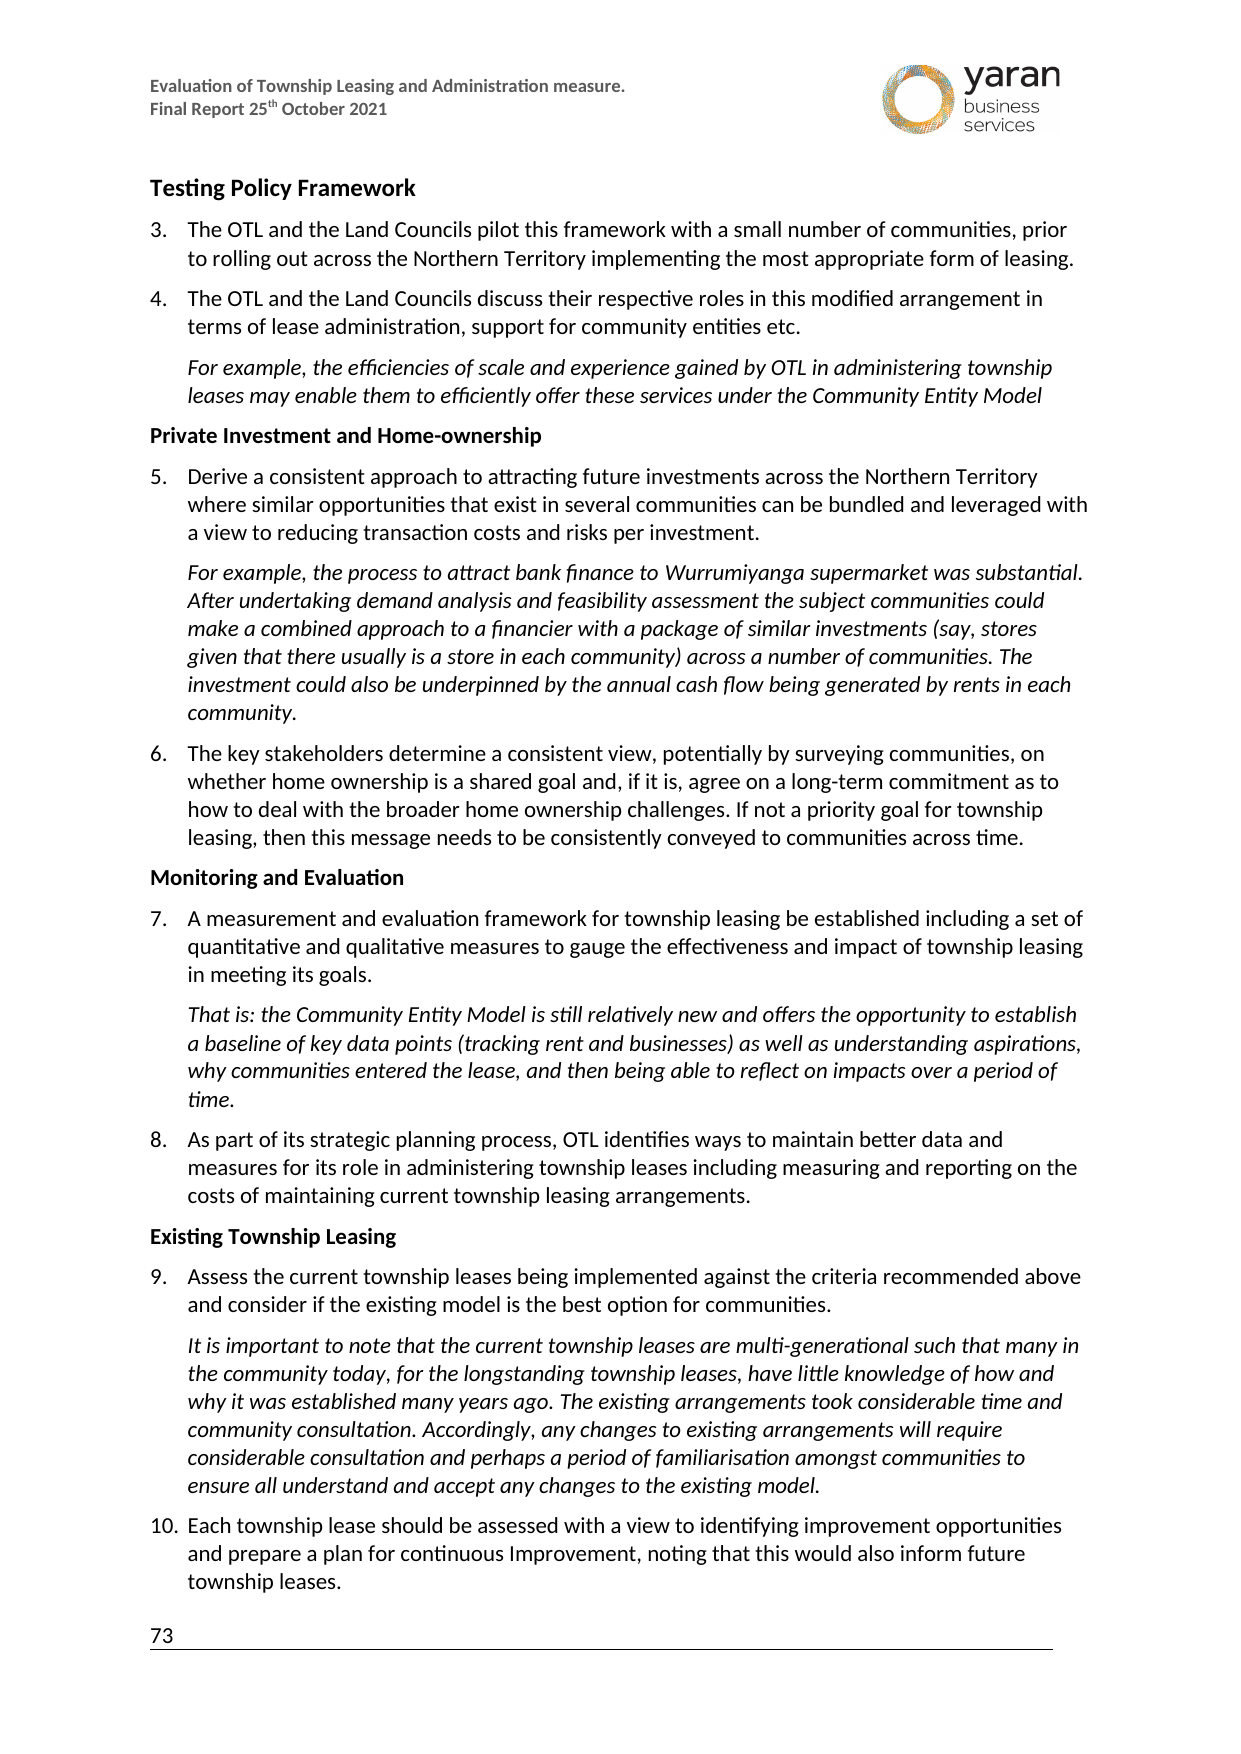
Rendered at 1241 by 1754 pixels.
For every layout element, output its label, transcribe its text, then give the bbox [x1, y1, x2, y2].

list The key stakeholders determine a consistent view, potentially by surveying communities, on whether home ownership is a shared goal and, if it is, agree on a long-term commitment as to how to deal with the broader home ownership challenges. If not a priority goal for township leasing, then this message needs to be consistently conveyed to communities across time. [150, 739, 1090, 851]
list Derive a consistent approach to attracting future investments across the Northern Territory where similar opportunities that exist in several communities can be bundled and leveraged with a view to reducing transaction costs and risks per investment. [150, 462, 1090, 546]
list Assess the current township leases being implemented against the criteria recommended above and consider if the existing model is the best option for communities. [150, 1262, 1090, 1318]
text Existing Township Leasing [150, 1222, 1090, 1250]
text Monitoring and Evaluation [150, 863, 1090, 892]
text Testing Policy Framework [150, 173, 1090, 203]
text For example, the process to attract bank finance to Wurrumiyanga supermarket was substantial. After undertaking demand analysis and feasibility assessment the subject communities could make a combined approach to a financier with a package of similar investments (say, stores given that there usually is a store in each community) across a number of communities. The investment could also be underpinned by the annual cash flow being generated by rents in each community. [187, 558, 1090, 726]
text Private Investment and Home-ownership [150, 421, 1090, 449]
text For example, the efficiencies of scale and experience gained by OTL in administering township leases may enable them to efficiently offer these services under the Community Entity Model [187, 353, 1090, 409]
list A measurement and evaluation framework for township leasing be established including a set of quantitative and qualitative measures to gauge the effectiveness and impact of township leasing in meeting its goals. [150, 904, 1090, 988]
text That is: the Community Entity Model is still relatively new and offers the opportunity to establish a baseline of key data points (tracking rent and businesses) as well as understanding aspirations, why communities entered the lease, and then being able to reflect on impacts over a period of time. [187, 1001, 1090, 1113]
list As part of its strategic planning process, OTL identifies ways to maintain better data and measures for its role in administering township leases including measuring and reporting on the costs of maintaining current township leasing arrangements. [150, 1125, 1090, 1209]
list Each township lease should be assessed with a view to identifying improvement opportunities and prepare a plan for continuous Improvement, noting that this would also inform future township leases. [150, 1511, 1090, 1596]
list The OTL and the Land Councils discuss their respective roles in this modified arrangement in terms of lease administration, support for community entities etc. [150, 284, 1090, 340]
text It is important to note that the current township leases are multi-generational such that many in the community today, for the longstanding township leases, have little knowledge of how and why it was established many years ago. The existing arrangements took considerable time and community consultation. Accordingly, any changes to existing arrangements will require considerable consultation and perhaps a period of familiarisation amongst communities to ensure all understand and accept any changes to the existing model. [187, 1331, 1090, 1499]
picture [882, 65, 1060, 134]
list The OTL and the Land Councils pilot this framework with a small number of communities, prior to rolling out across the Northern Territory implementing the most appropriate form of leasing. [150, 216, 1090, 272]
